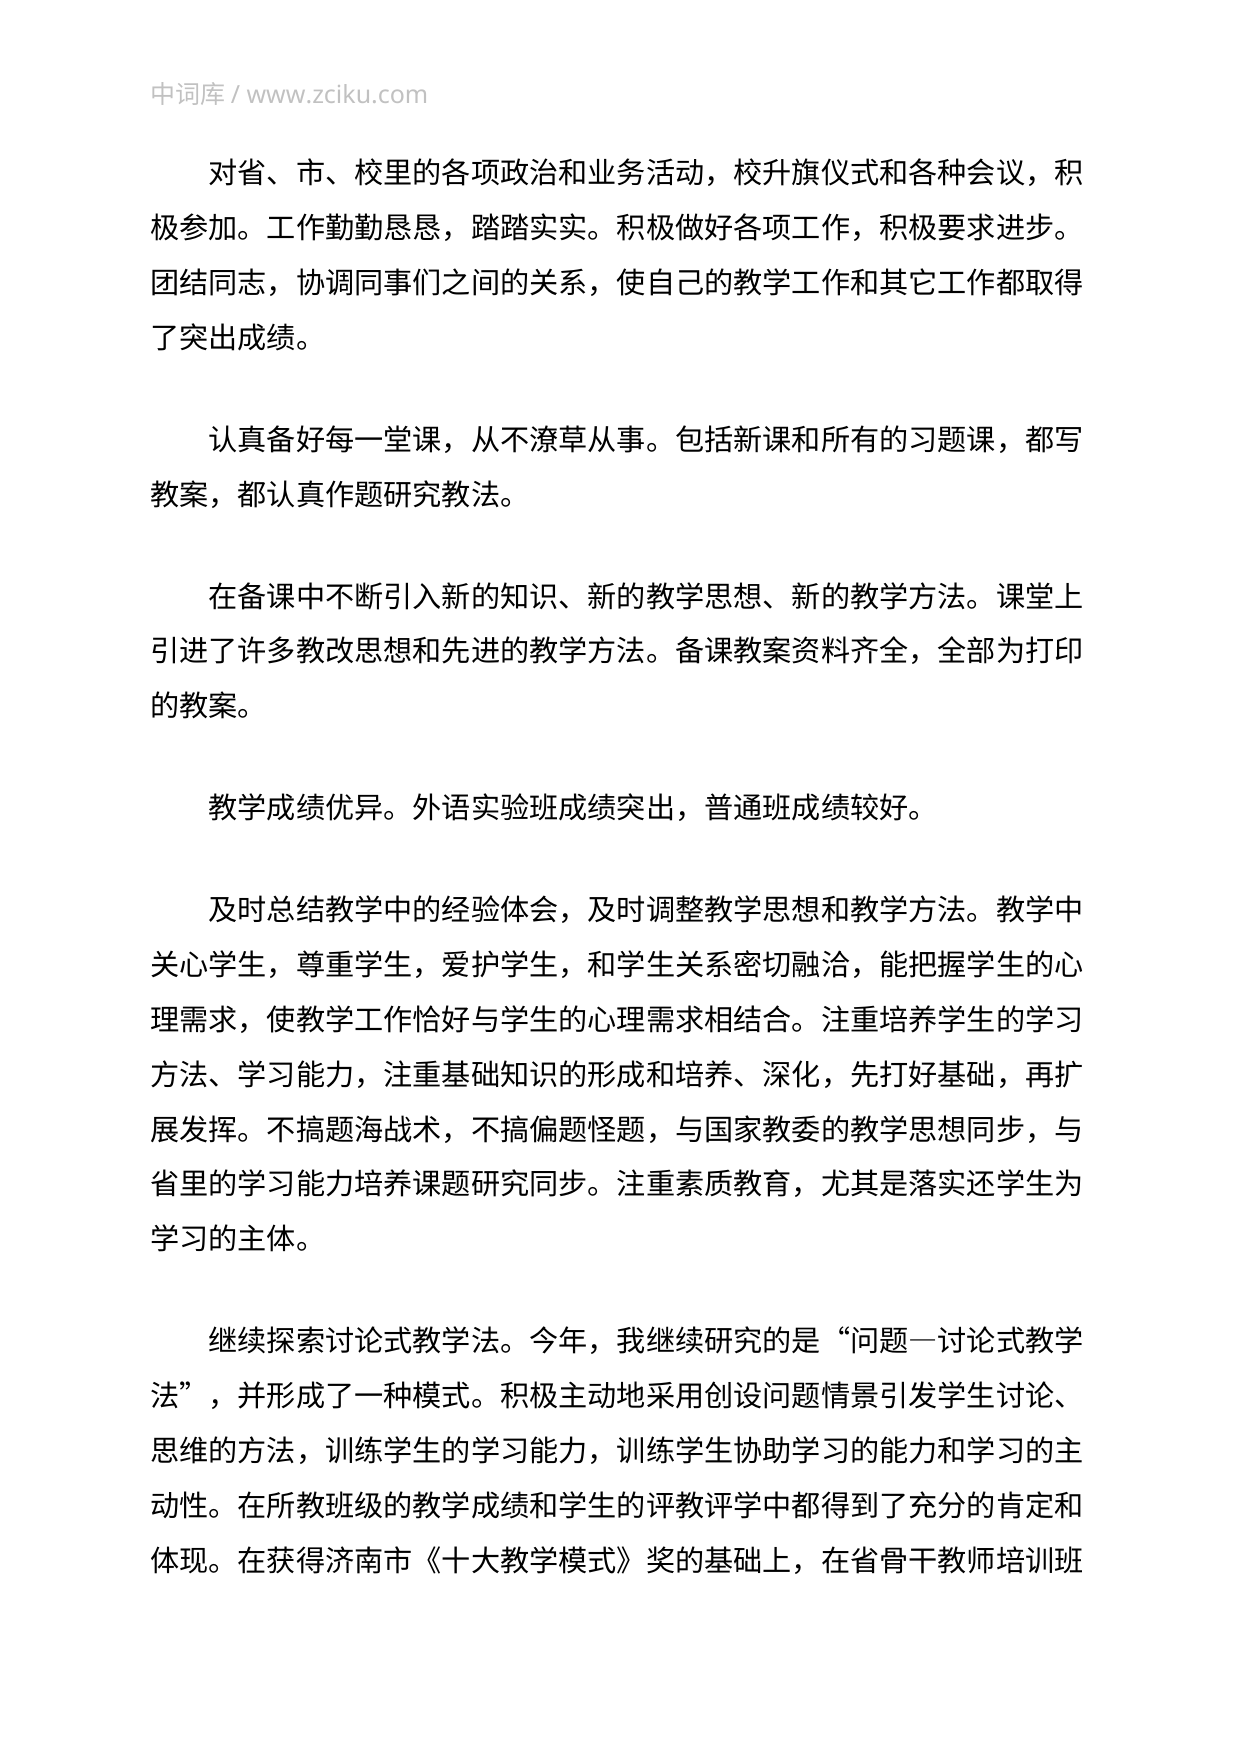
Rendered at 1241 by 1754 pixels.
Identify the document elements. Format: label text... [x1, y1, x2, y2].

text 认真备好每一堂课，从不潦草从事。包括新课和所有的习题课，都写教案，都认真作题研究教法。 [150, 416, 1090, 514]
text 对省、市、校里的各项政治和业务活动，校升旗仪式和各种会议，积极参加。工作勤勤恳恳，踏踏实实。积极做好各项工作，积极要求进步。团结同志，协调同事们之间的关系，使自己的教学工作和其它工作都取得了突出成绩。 [150, 150, 1090, 357]
text 教学成绩优异。外语实验班成绩突出，普通班成绩较好。 [150, 785, 1090, 827]
text 及时总结教学中的经验体会，及时调整教学思想和教学方法。教学中关心学生，尊重学生，爱护学生，和学生关系密切融洽，能把握学生的心理需求，使教学工作恰好与学生的心理需求相结合。注重培养学生的学习方法、学习能力，注重基础知识的形成和培养、深化，先打好基础，再扩展发挥。不搞题海战术，不搞偏题怪题，与国家教委的教学思想同步，与省里的学习能力培养课题研究同步。注重素质教育，尤其是落实还学生为学习的主体。 [150, 886, 1090, 1258]
text 在备课中不断引入新的知识、新的教学思想、新的教学方法。课堂上引进了许多教改思想和先进的教学方法。备课教案资料齐全，全部为打印的教案。 [150, 573, 1090, 725]
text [150, 1318, 1090, 1579]
